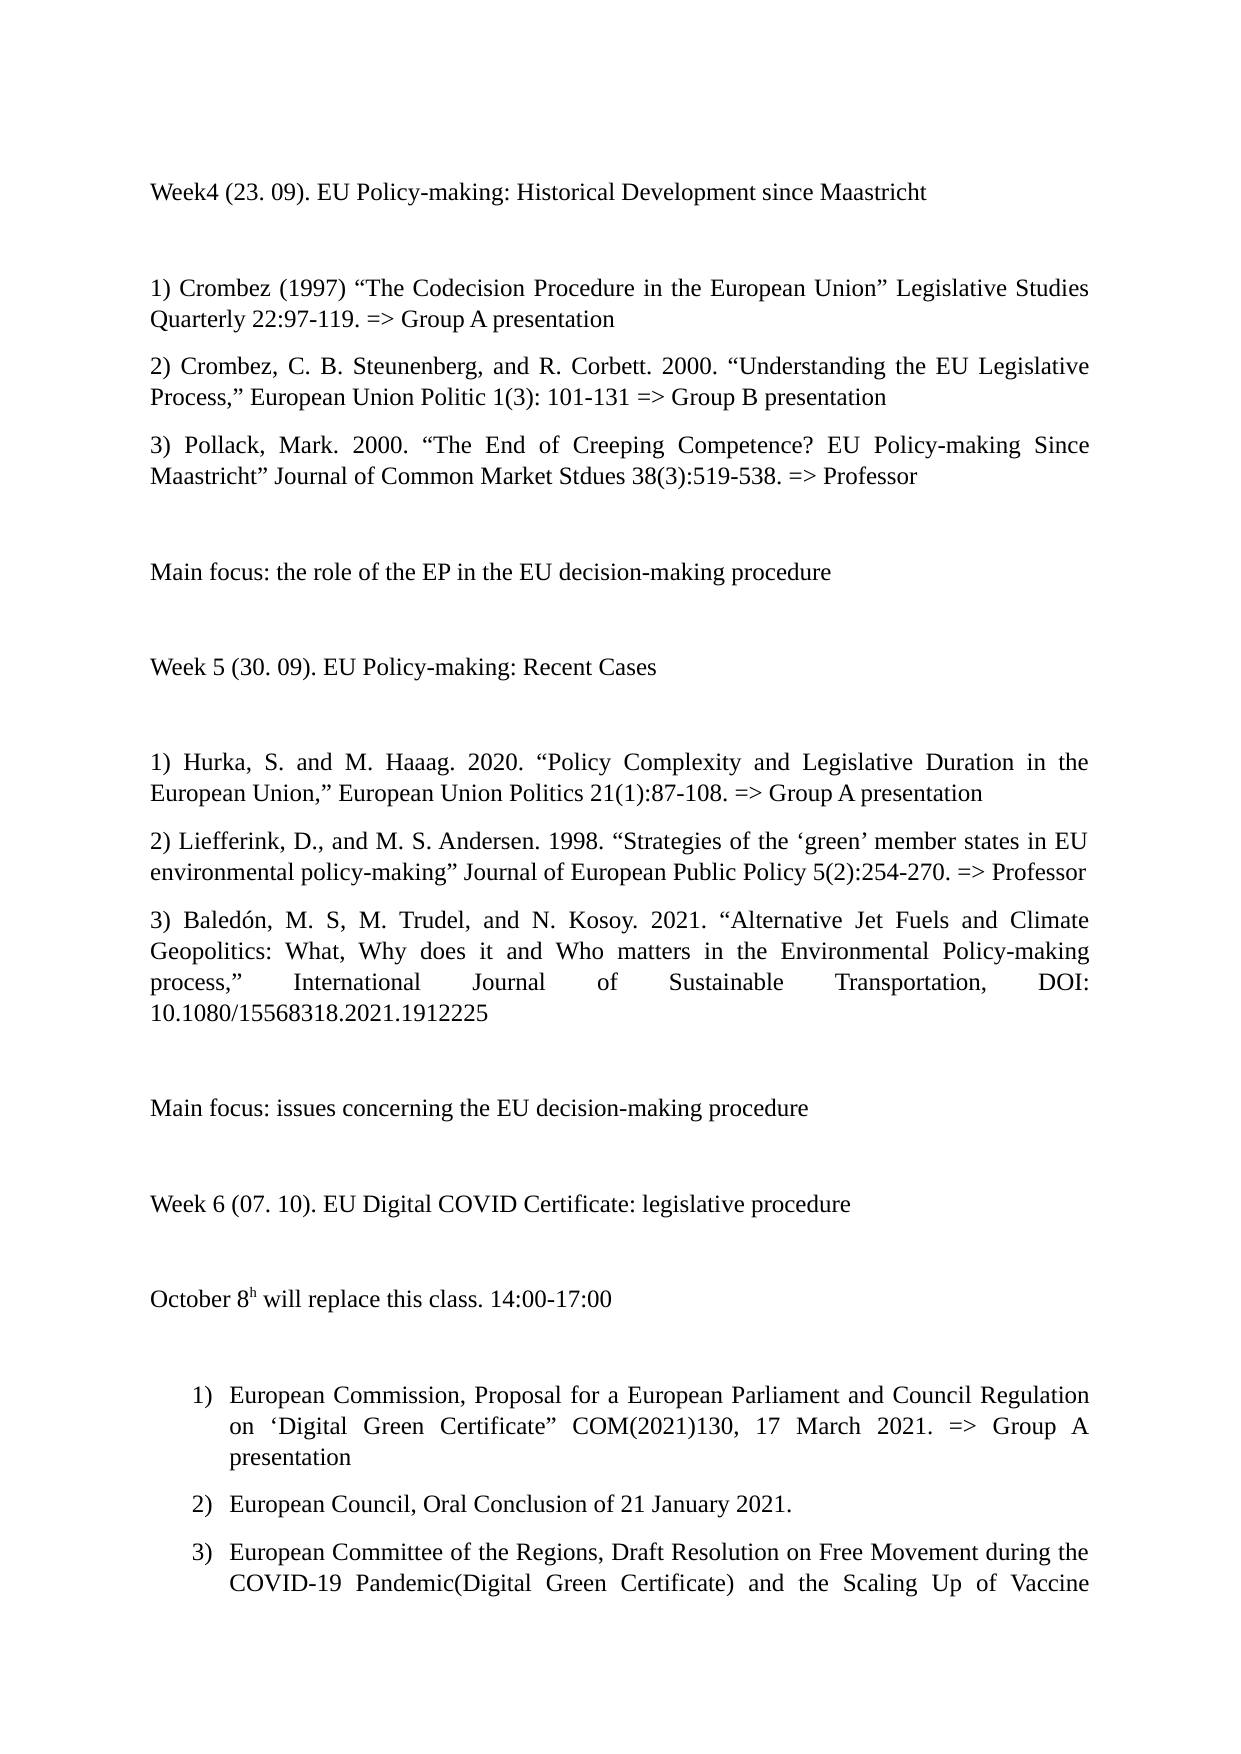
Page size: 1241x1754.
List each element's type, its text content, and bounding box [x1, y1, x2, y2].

text October 8h will replace this class. 14:00-17:00 [150, 1284, 1090, 1313]
text Week 6 (07. 10). EU Digital COVID Certificate: legislative procedure [150, 1189, 1090, 1218]
text 2) Liefferink, D., and M. S. Andersen. 1998. “Strategies of the ‘green’ member states in EU environmental policy-making” Journal of European Public Policy 5(2):254-270. => Professor [150, 826, 1090, 886]
text Week4 (23. 09). EU Policy-making: Historical Development since Maastricht [150, 177, 1090, 206]
text Main focus: issues concerning the EU decision-making procedure [150, 1093, 1090, 1122]
text 3) Baledón, M. S, M. Trudel, and N. Kosoy. 2021. “Alternative Jet Fuels and Climate Geopolitics: What, Why does it and Who matters in the Environmental Policy-making process,” International Journal of Sustainable Transportation, DOI: 10.1080/15568318.2021.1912225 [150, 905, 1090, 1027]
list European Commission, Proposal for a European Parliament and Council Regulation on ‘Digital Green Certificate” COM(2021)130, 17 March 2021. => Group A presentation [192, 1380, 1090, 1471]
text Main focus: the role of the EP in the EU decision-making procedure [150, 557, 1090, 585]
list European Council, Oral Conclusion of 21 January 2021. [192, 1489, 1090, 1518]
text 3) Pollack, Mark. 2000. “The End of Creeping Competence? EU Policy-making Since Maastricht” Journal of Common Market Stdues 38(3):519-538. => Professor [150, 430, 1090, 490]
text 2) Crombez, C. B. Steunenberg, and R. Corbett. 2000. “Understanding the EU Legislative Process,” European Union Politic 1(3): 101-131 => Group B presentation [150, 351, 1090, 411]
text 1) Crombez (1997) “The Codecision Procedure in the European Union” Legislative Studies Quarterly 22:97-119. => Group A presentation [150, 273, 1090, 332]
text 1) Hurka, S. and M. Haaag. 2020. “Policy Complexity and Legislative Duration in the European Union,” European Union Politics 21(1):87-108. => Group A presentation [150, 747, 1090, 807]
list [192, 1537, 1090, 1597]
text Week 5 (30. 09). EU Policy-making: Recent Cases [150, 652, 1090, 681]
